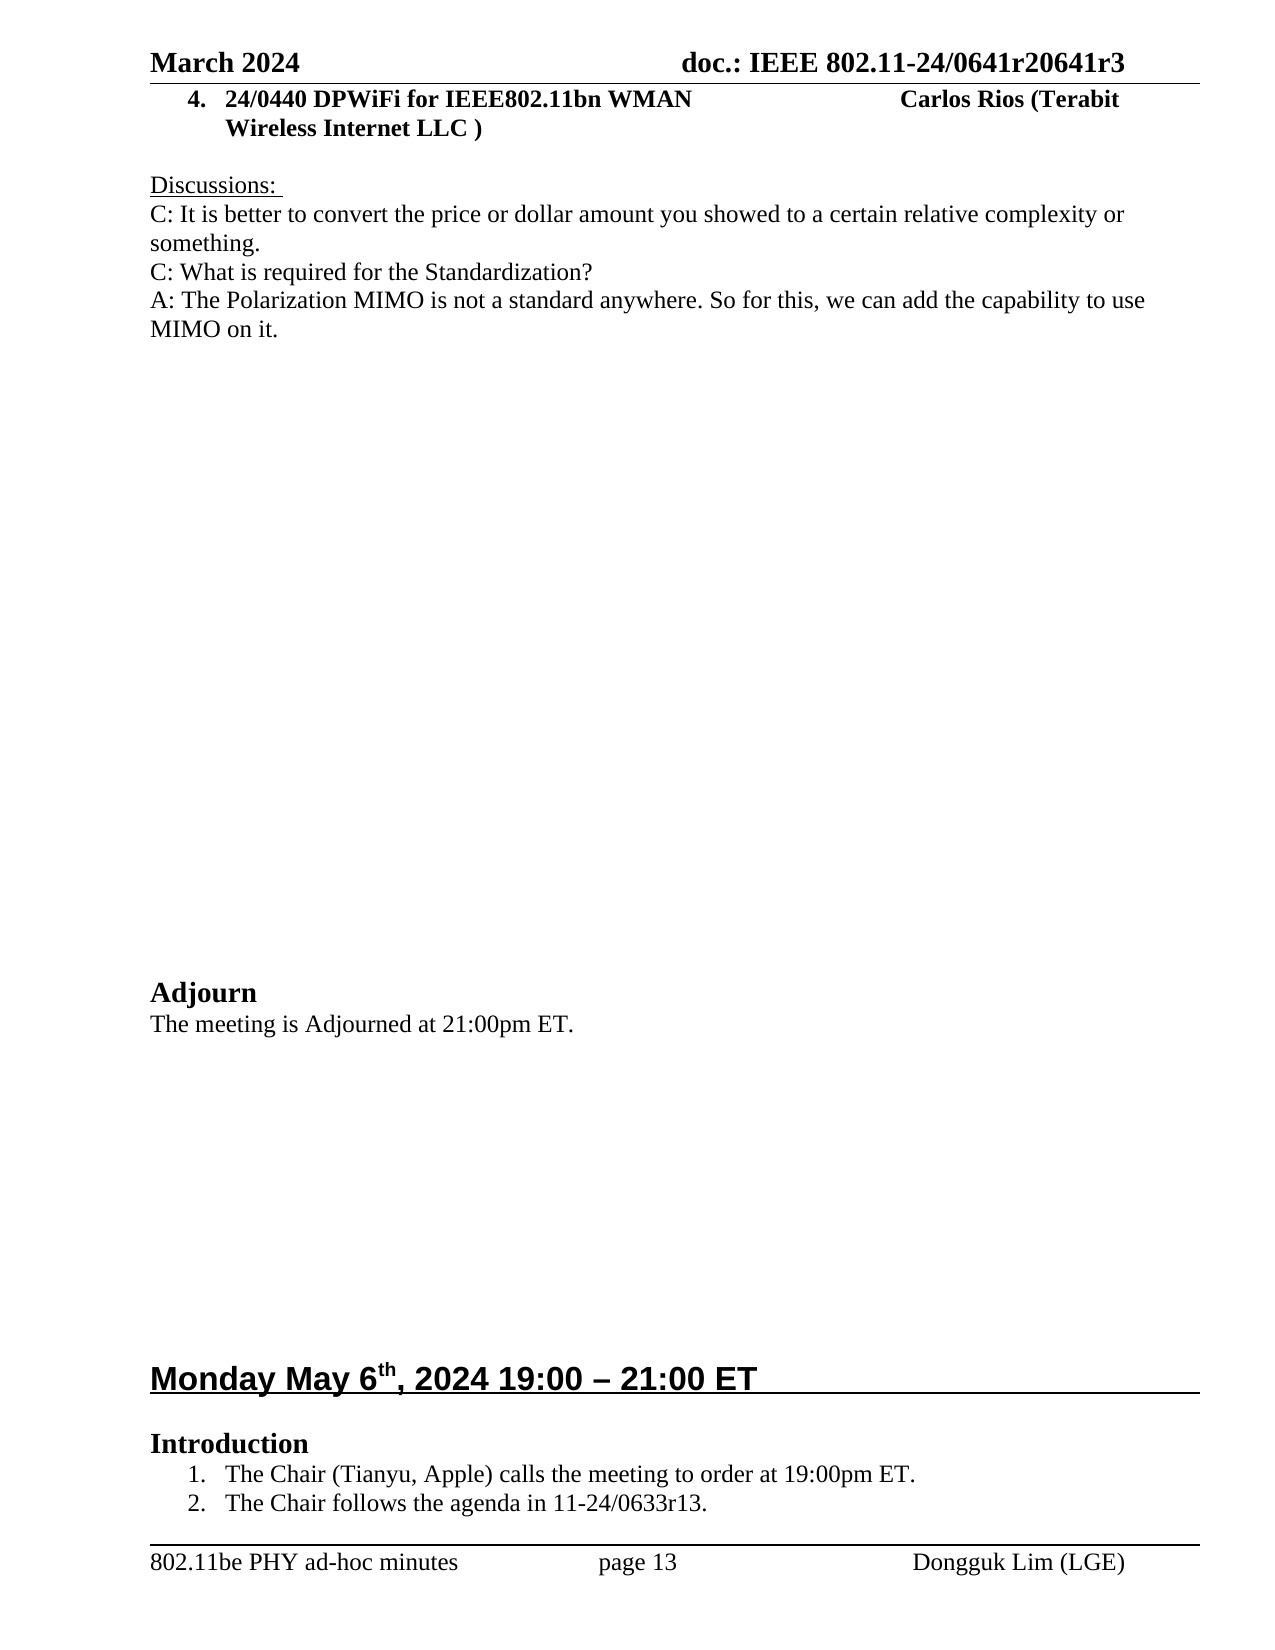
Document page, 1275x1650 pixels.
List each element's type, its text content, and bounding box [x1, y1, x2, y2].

list 24/0440 DPWiFi for IEEE802.11bn WMAN Carlos Rios (Terabit Wireless Internet LLC ) [187, 84, 1200, 142]
text Discussions: [150, 171, 1200, 199]
subtitle Monday May 6th, 2024 19:00 – 21:00 ET [150, 1359, 1200, 1392]
list The Chair follows the agenda in 11-24/0633r13. [187, 1488, 1200, 1517]
text C: What is required for the Standardization? [150, 257, 1200, 286]
text Adjourn [150, 976, 1200, 1009]
text A: The Polarization MIMO is not a standard anywhere. So for this, we can add the capability to use MIMO on it. [150, 286, 1200, 343]
list The Chair (Tianyu, Apple) calls the meeting to order at 19:00pm ET. [187, 1459, 1200, 1488]
text C: It is better to convert the price or dollar amount you showed to a certain relative complexity or something. [150, 199, 1200, 257]
text Introduction [150, 1426, 1200, 1459]
text The meeting is Adjourned at 21:00pm ET. [150, 1009, 1200, 1038]
